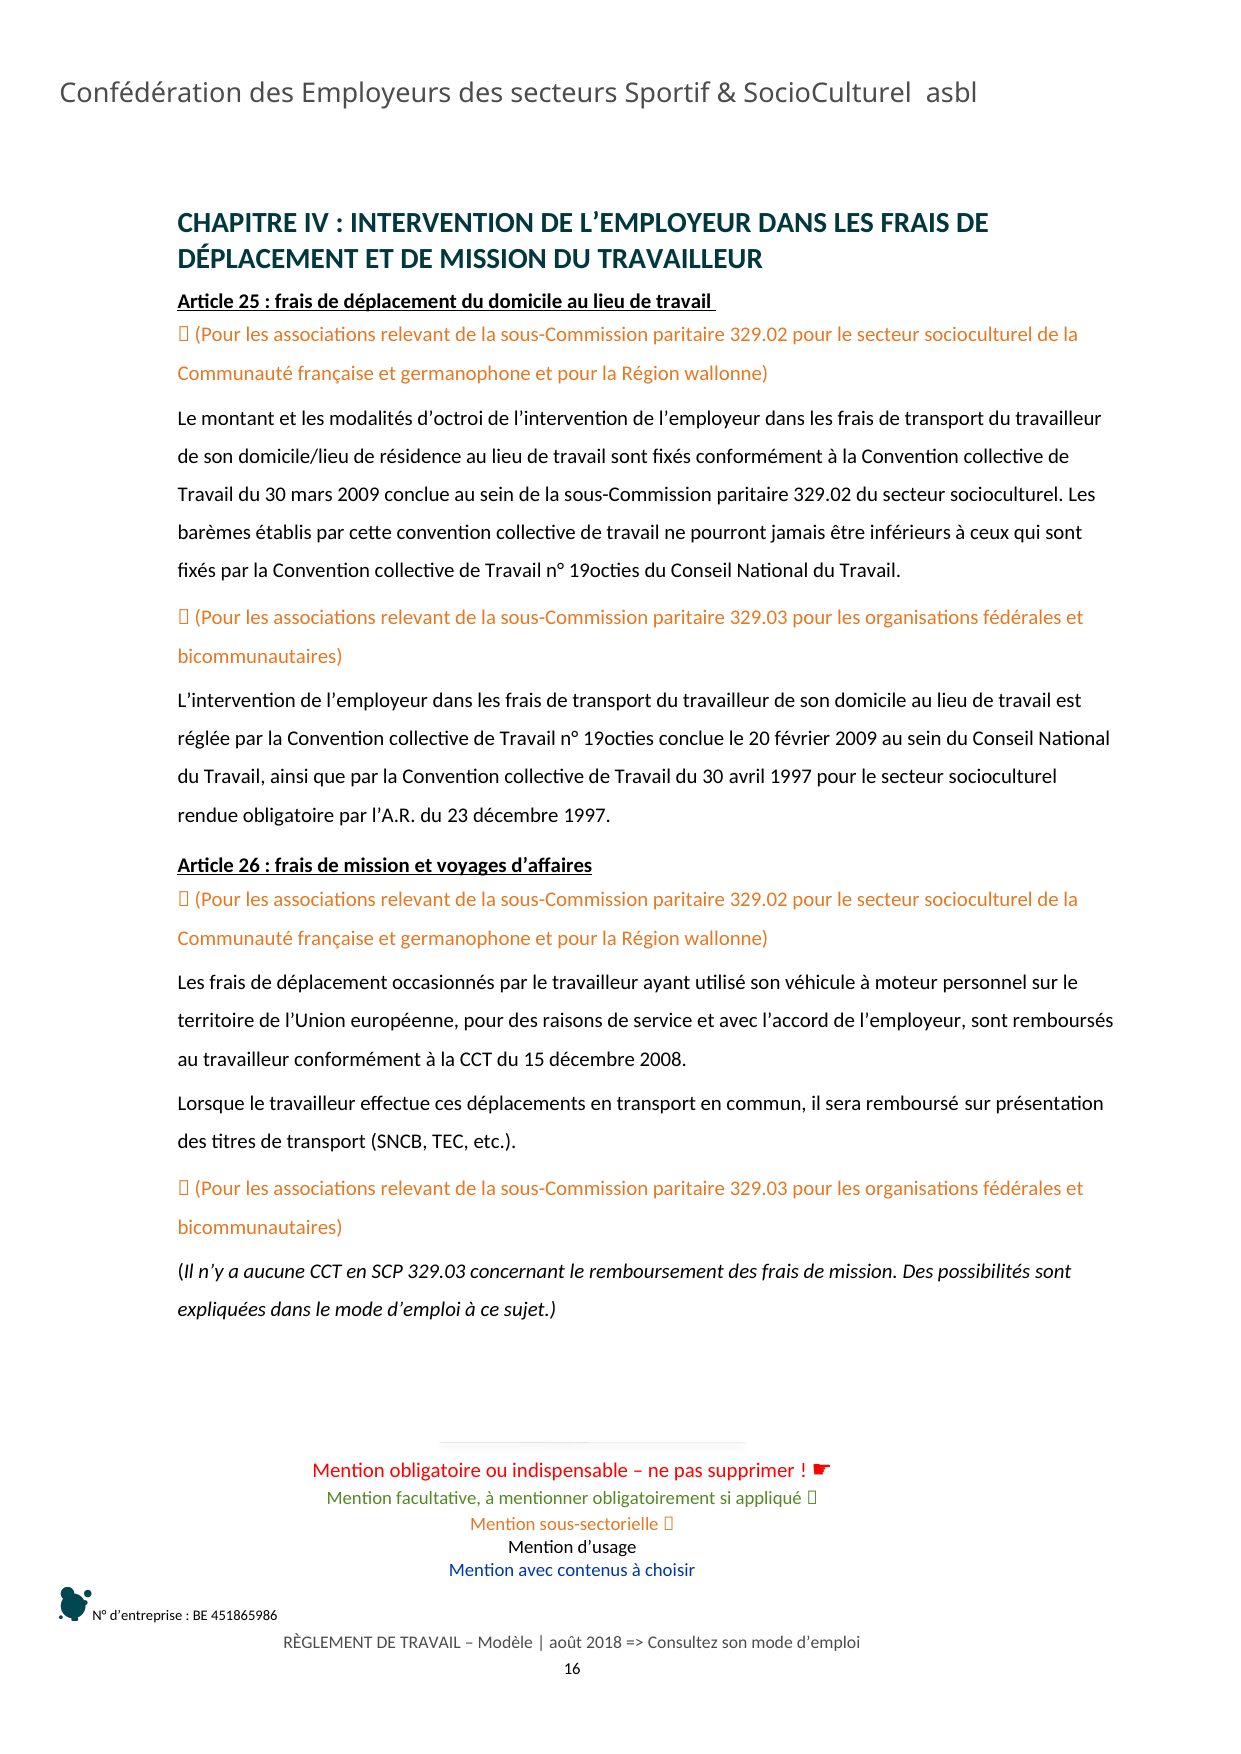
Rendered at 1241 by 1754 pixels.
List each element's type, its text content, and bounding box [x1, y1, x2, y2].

text  (Pour les associations relevant de la sous-Commission paritaire 329.03 pour les organisations fédérales et bicommunautaires) [177, 602, 1122, 668]
subtitle CHAPITRE IV : INTERVENTION DE L’EMPLOYEUR DANS LES FRAIS DE DÉPLACEMENT ET DE MISSION DU TRAVAILLEUR [177, 204, 1122, 275]
text (Il n’y a aucune CCT en SCP 329.03 concernant le remboursement des frais de mission. Des possibilités sont expliquées dans le mode d’emploi à ce sujet.) [177, 1258, 1122, 1322]
text Les frais de déplacement occasionnés par le travailleur ayant utilisé son véhicule à moteur personnel sur le territoire de l’Union européenne, pour des raisons de service et avec l’accord de l’employeur, sont remboursés au travailleur conformément à la CCT du 15 décembre 2008. [177, 969, 1122, 1071]
text Le montant et les modalités d’octroi de l’intervention de l’employeur dans les frais de transport du travailleur de son domicile/lieu de résidence au lieu de travail sont fixés conformément à la Convention collective de Travail du 30 mars 2009 conclue au sein de la sous-Commission paritaire 329.02 du secteur socioculturel. Les barèmes établis par cette convention collective de travail ne pourront jamais être inférieurs à ceux qui sont fixés par la Convention collective de Travail n° 19octies du Conseil National du Travail. [177, 405, 1122, 583]
picture [59, 1587, 93, 1621]
text Lorsque le travailleur effectue ces déplacements en transport en commun, il sera remboursé sur présentation des titres de transport (SNCB, TEC, etc.). [177, 1090, 1122, 1154]
text  (Pour les associations relevant de la sous-Commission paritaire 329.03 pour les organisations fédérales et bicommunautaires) [177, 1173, 1122, 1239]
subtitle Article 26 : frais de mission et voyages d’affaires [177, 852, 1122, 878]
text  (Pour les associations relevant de la sous-Commission paritaire 329.02 pour le secteur socioculturel de la Communauté française et germanophone et pour la Région wallonne) [177, 884, 1122, 951]
text  (Pour les associations relevant de la sous-Commission paritaire 329.02 pour le secteur socioculturel de la Communauté française et germanophone et pour la Région wallonne) [177, 319, 1122, 386]
text L’intervention de l’employeur dans les frais de transport du travailleur de son domicile au lieu de travail est réglée par la Convention collective de Travail n° 19octies conclue le 20 février 2009 au sein du Conseil National du Travail, ainsi que par la Convention collective de Travail du 30 avril 1997 pour le secteur socioculturel rendue obligatoire par l’A.R. du 23 décembre 1997. [177, 687, 1122, 827]
subtitle Article 25 : frais de déplacement du domicile au lieu de travail [177, 288, 1122, 313]
